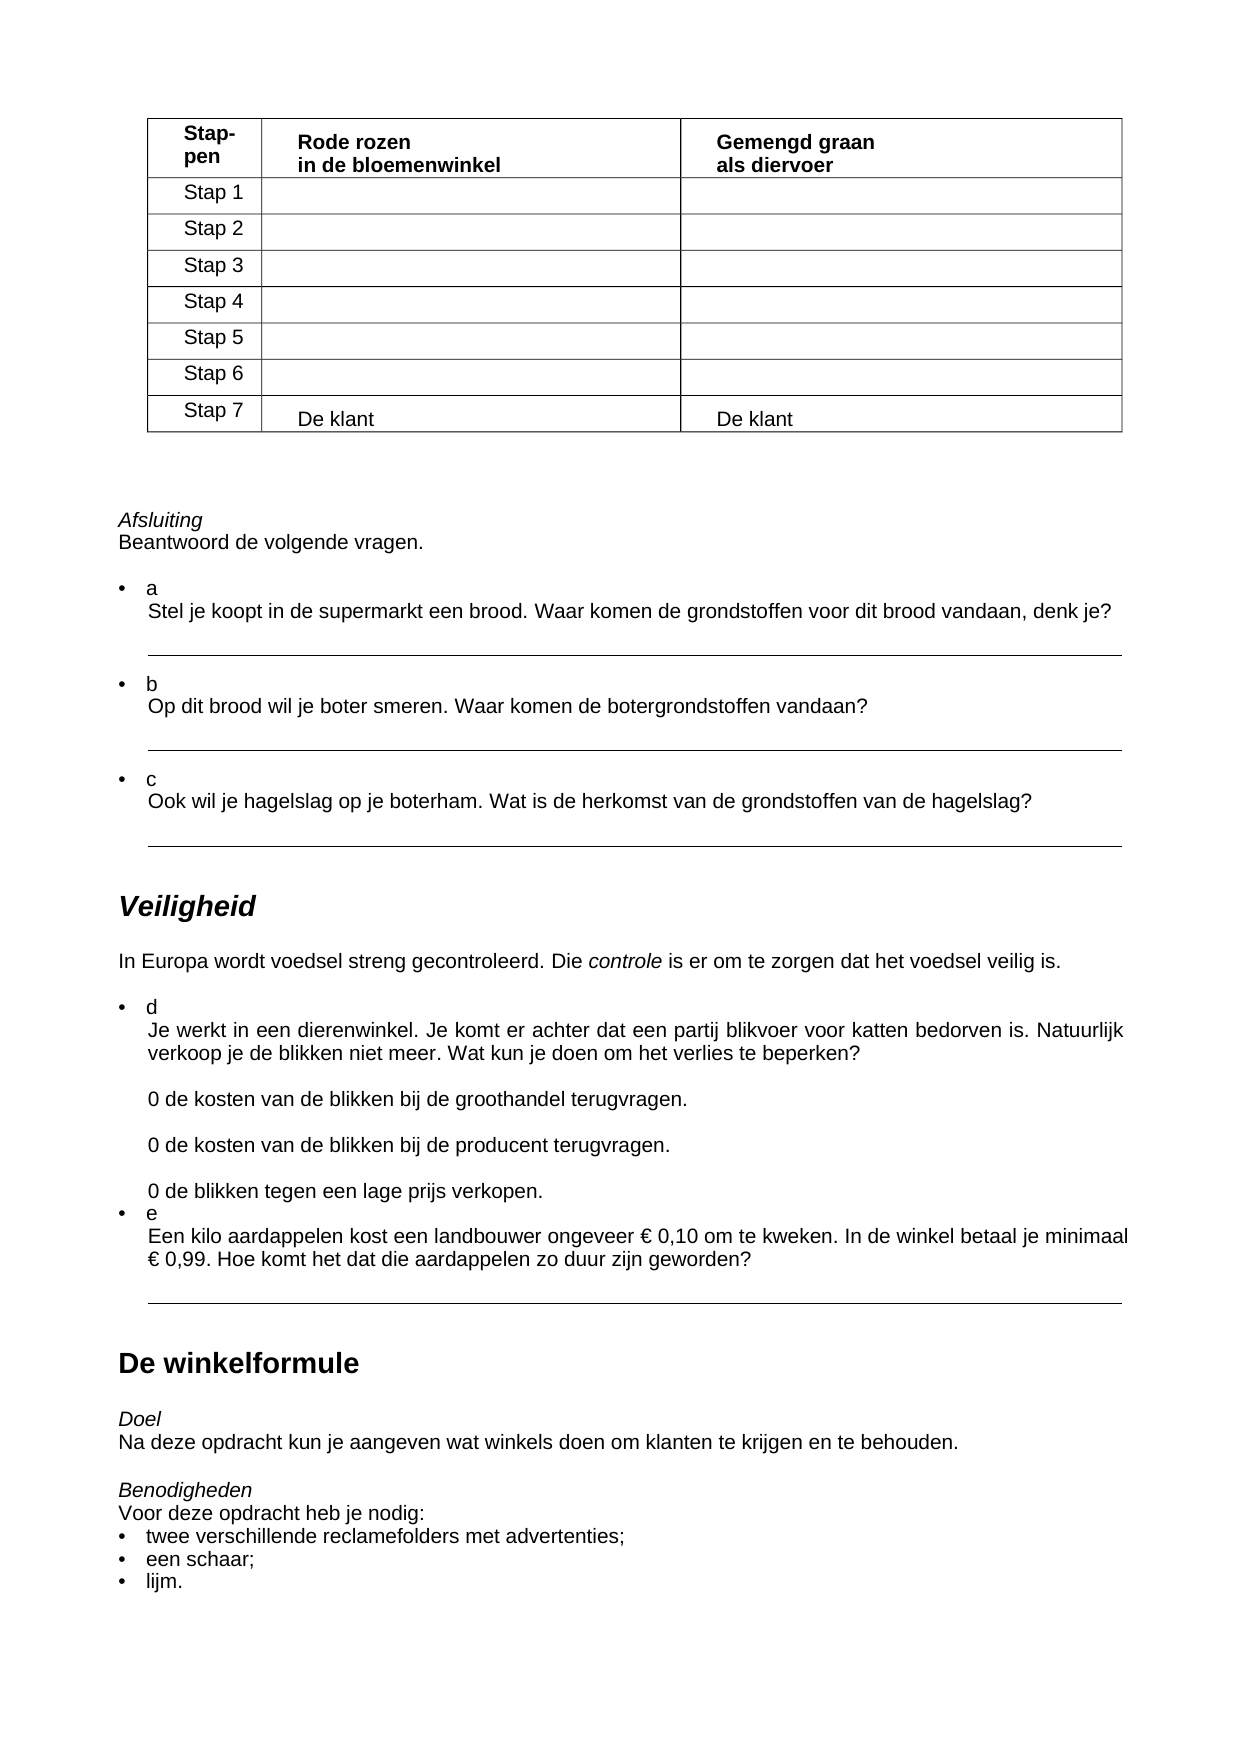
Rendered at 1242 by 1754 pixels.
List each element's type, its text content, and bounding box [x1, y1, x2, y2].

text • d [118, 995, 1137, 1019]
text Een kilo aardappelen kost een landbouwer ongeveer € 0,10 om te kweken. In de winkel betaal je minimaal [148, 1225, 1148, 1248]
text Stap 6 [183, 361, 247, 385]
text Stap 3 [183, 252, 247, 276]
text € 0,99. Hoe komt het dat die aardappelen zo duur zijn geworden? [148, 1248, 1137, 1271]
text • lijm. [118, 1571, 1137, 1593]
text • a [118, 576, 1137, 600]
text In Europa wordt voedsel streng gecontroleerd. Die controle is er om te zorgen dat het voedsel veilig is. [118, 949, 1137, 973]
text De klant [716, 407, 1137, 431]
text Stap 1 [183, 180, 247, 204]
text • c [118, 770, 1137, 791]
text Stap 7 [183, 397, 247, 421]
text • een schaar; [118, 1548, 1137, 1571]
text Stap- pen [183, 122, 239, 168]
text Gemengd graan als diervoer [716, 131, 882, 177]
text • twee verschillende reclamefolders met advertenties; [118, 1525, 1137, 1548]
text • e [118, 1202, 1137, 1225]
text Benodigheden [118, 1478, 1137, 1502]
text Afsluiting [118, 511, 1137, 531]
text Op dit brood wil je boter smeren. Waar komen de botergrondstoffen vandaan? [148, 695, 1137, 718]
text Je werkt in een dierenwinkel. Je komt er achter dat een partij blikvoer voor katten bedorven is. Natuurlijk verkoop je de blikken niet meer. Wat kun je doen om het verlies te beperken? [148, 1019, 1148, 1065]
text De klant [297, 407, 503, 431]
text De winkelformule [118, 1350, 1137, 1379]
text in de bloemenwinkel [297, 154, 508, 177]
text Beantwoord de volgende vragen. [118, 531, 1137, 554]
text 0 de kosten van de blikken bij de groothandel terugvragen. [148, 1087, 1137, 1111]
text Voor deze opdracht heb je nodig: [118, 1502, 1137, 1525]
text Na deze opdracht kun je aangeven wat winkels doen om klanten te krijgen en te behouden. [118, 1431, 1137, 1454]
text Stel je koopt in de supermarkt een brood. Waar komen de grondstoffen voor dit brood vandaan, denk je? [148, 600, 1137, 623]
text Stap 5 [183, 325, 247, 349]
text 0 de kosten van de blikken bij de producent terugvragen. [148, 1133, 1137, 1157]
text • b [118, 674, 1137, 695]
text Doel [118, 1407, 1137, 1431]
text Stap 2 [183, 216, 247, 240]
text Rode rozen [297, 130, 503, 154]
text 0 de blikken tegen een lage prijs verkopen. [148, 1178, 1137, 1202]
text Stap 4 [183, 289, 247, 313]
text Ook wil je hagelslag op je boterham. Wat is de herkomst van de grondstoffen van de hagelslag? [148, 791, 1137, 813]
text Veiligheid [118, 893, 1137, 922]
